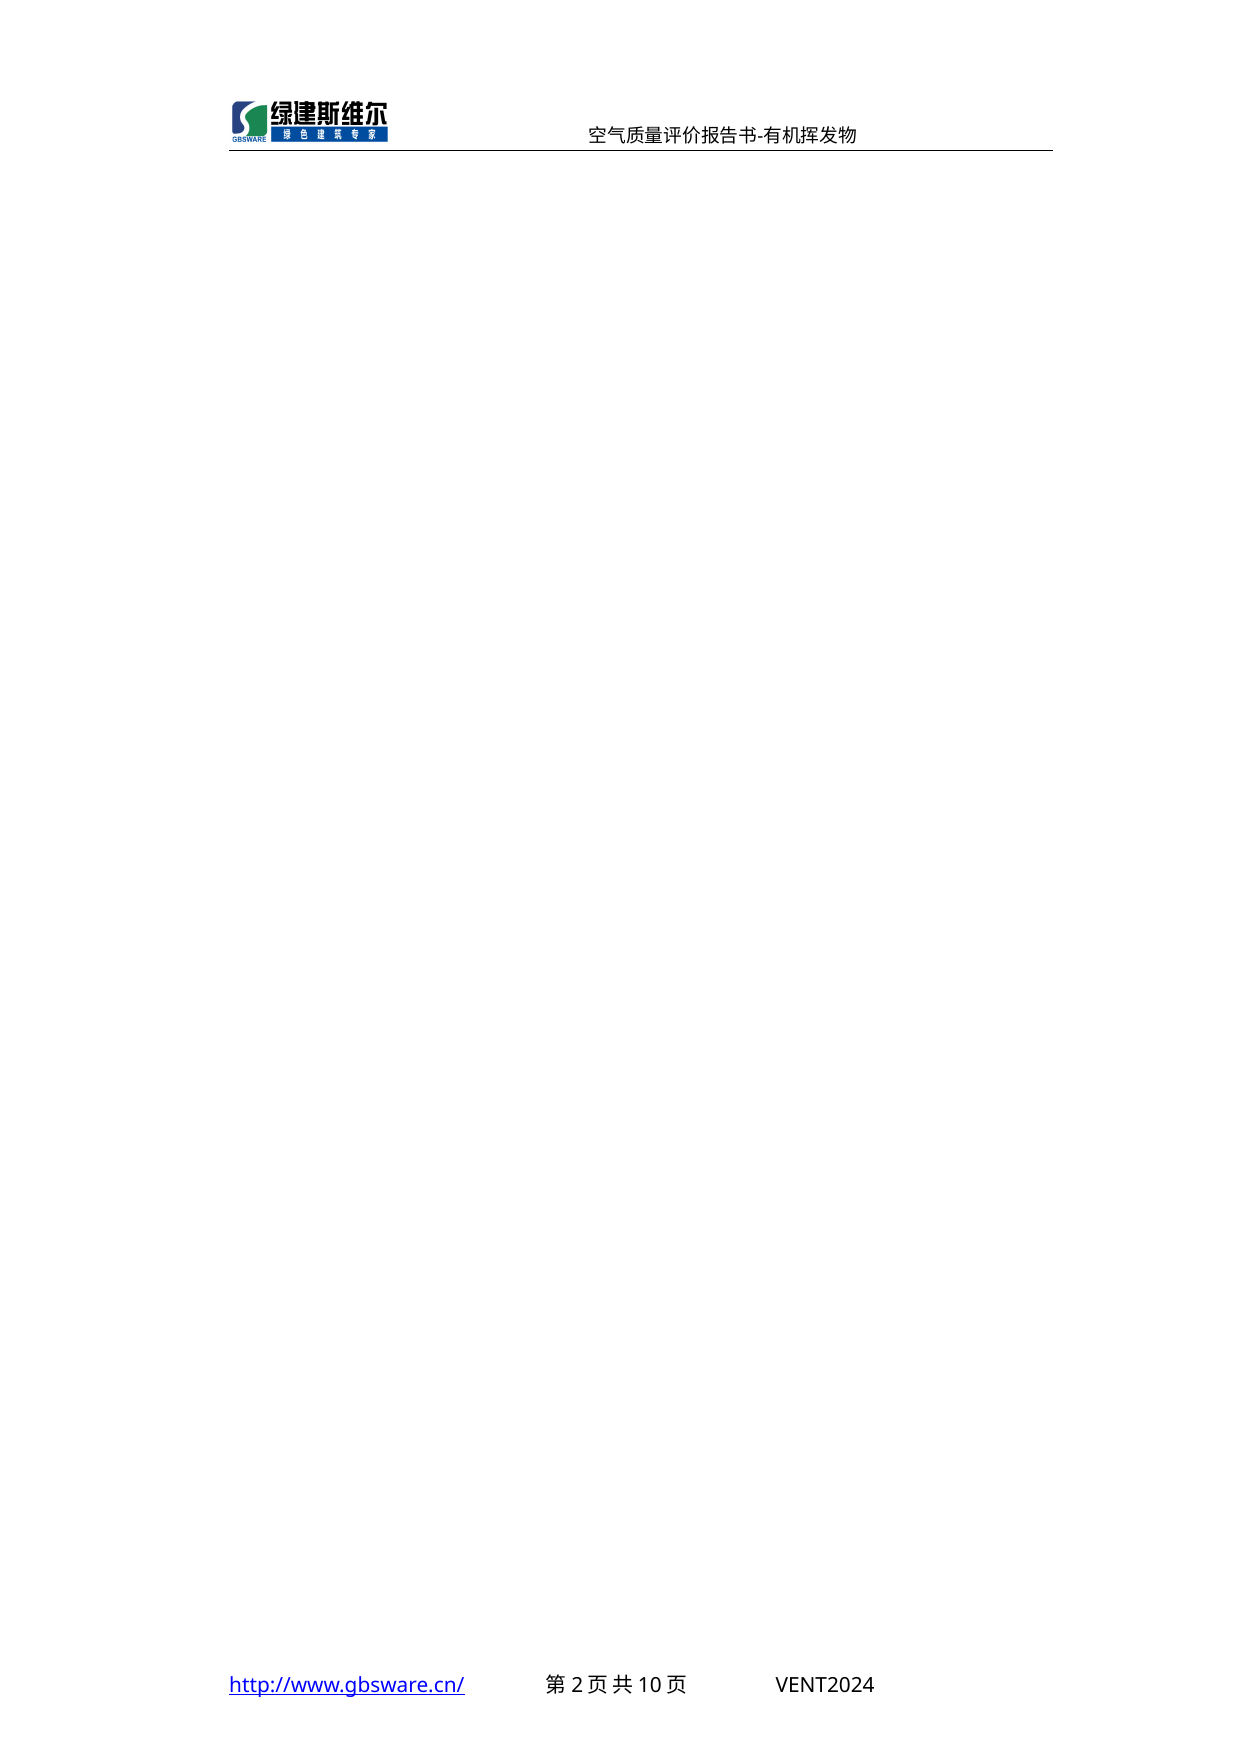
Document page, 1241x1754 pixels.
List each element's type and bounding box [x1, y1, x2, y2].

picture [228, 101, 389, 143]
